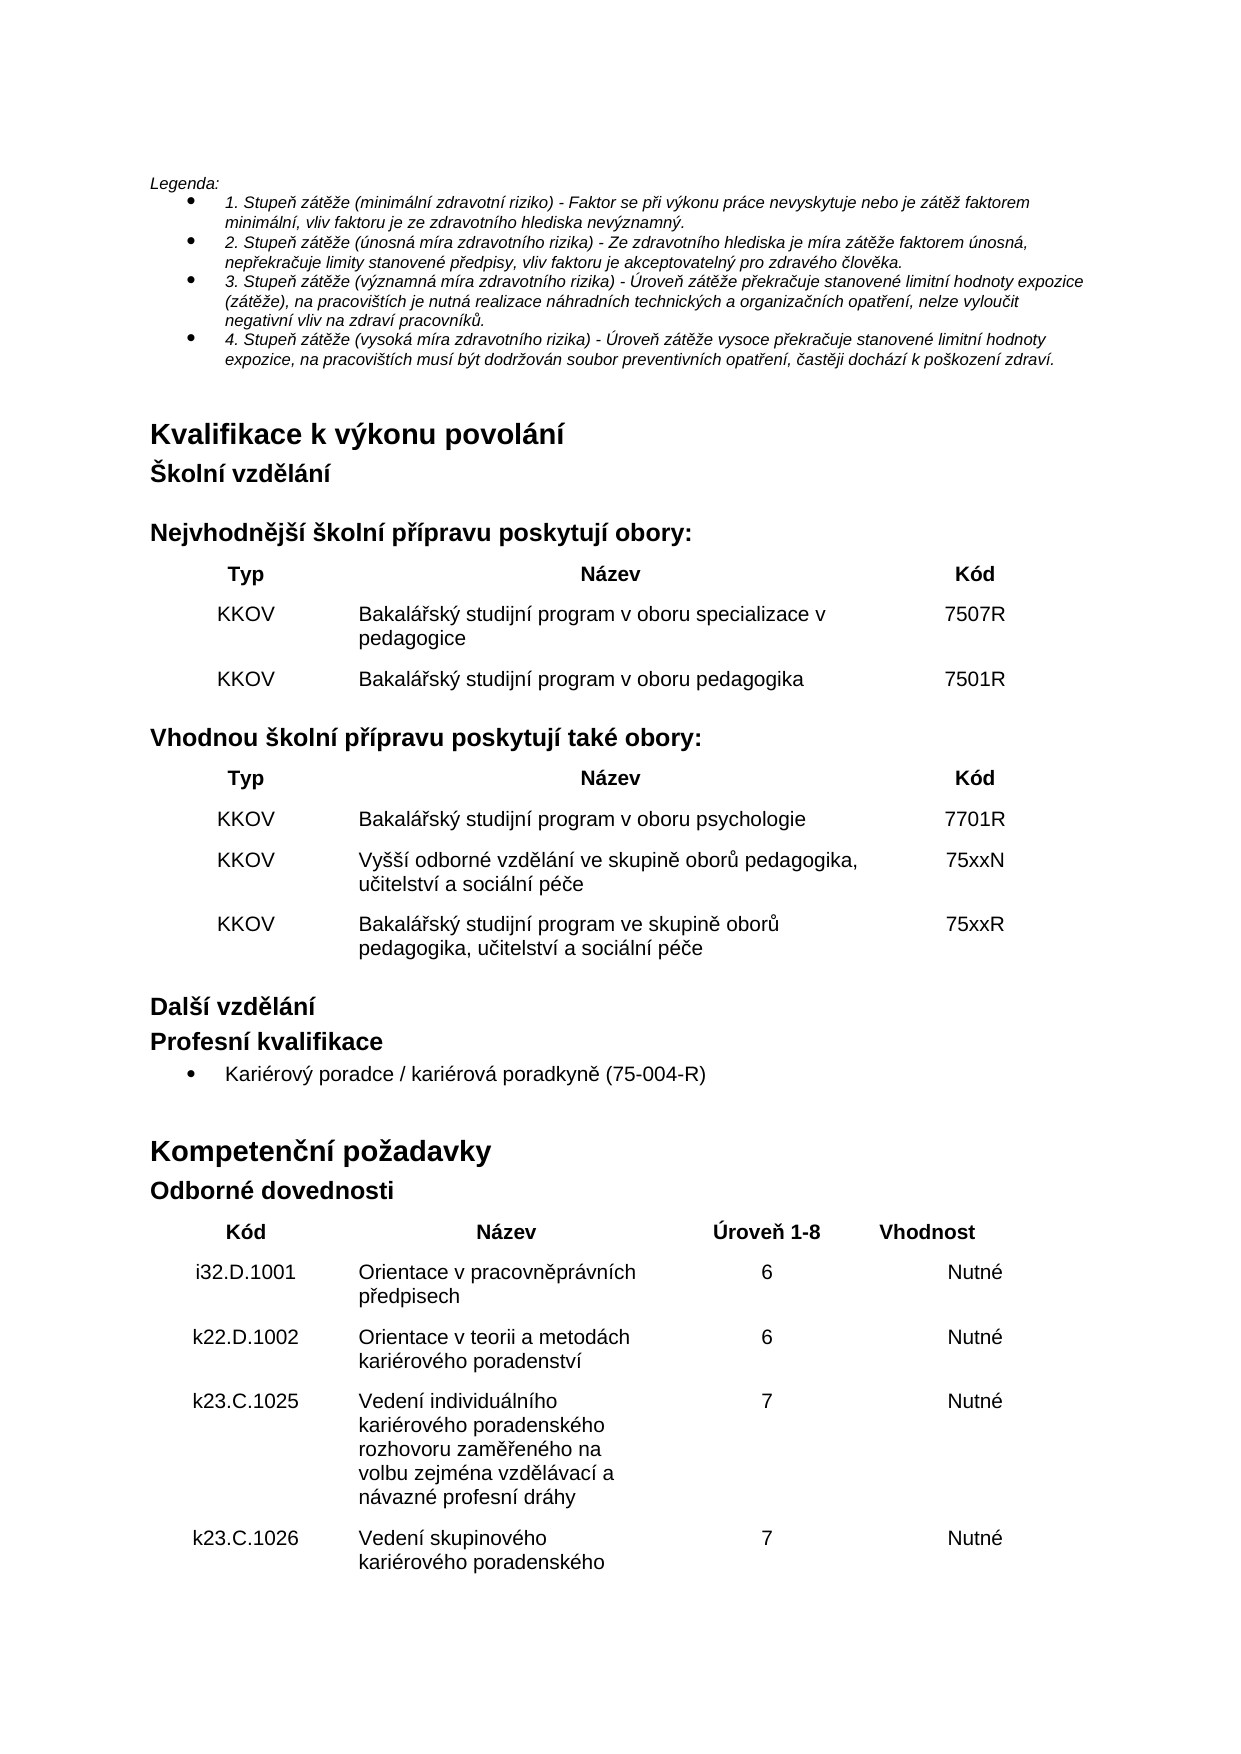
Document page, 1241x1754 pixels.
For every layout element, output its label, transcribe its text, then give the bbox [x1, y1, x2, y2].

list 4. Stupeň zátěže (vysoká míra zdravotního rizika) - Úroveň zátěže vysoce překračuje stanovené limitní hodnoty expozice, na pracovištích musí být dodržován soubor preventivních opatření, častěji dochází k poškození zdraví. [187, 330, 1090, 369]
table_cell Orientace v teorii a metodách kariérového poradenství [350, 1316, 662, 1381]
table_cell 75xxN [871, 839, 1079, 904]
table_header Kód [142, 1211, 350, 1252]
text Legenda: [150, 174, 1090, 193]
table_header Název [350, 758, 871, 798]
table_cell Bakalářský studijní program ve skupině oborů pedagogika, učitelství a sociální péče [350, 904, 871, 968]
table_cell i32.D.1001 [142, 1252, 350, 1316]
subtitle Vhodnou školní přípravu poskytují také obory: [150, 723, 1090, 752]
table_cell 7701R [871, 799, 1079, 839]
table_cell Orientace v pracovněprávních předpisech [350, 1252, 662, 1316]
table_cell 7 [663, 1518, 871, 1582]
table_cell 7501R [871, 658, 1079, 699]
table_header Vhodnost [871, 1211, 1079, 1252]
table_header Úroveň 1-8 [663, 1211, 871, 1252]
subtitle Další vzdělání [150, 992, 1090, 1021]
table_cell k22.D.1002 [142, 1316, 350, 1381]
list Kariérový poradce / kariérová poradkyně (75-004-R) [187, 1062, 1090, 1086]
subtitle Kompetenční požadavky [150, 1134, 1090, 1168]
table_cell Bakalářský studijní program v oboru pedagogika [350, 658, 871, 699]
table_header Název [350, 1211, 662, 1252]
table_cell k23.C.1026 [142, 1518, 350, 1582]
table_cell 6 [663, 1316, 871, 1381]
subtitle Školní vzdělání [150, 459, 1090, 488]
subtitle Profesní kvalifikace [150, 1027, 1090, 1056]
table_cell KKOV [142, 904, 350, 968]
list 3. Stupeň zátěže (významná míra zdravotního rizika) - Úroveň zátěže překračuje stanovené limitní hodnoty expozice (zátěže), na pracovištích je nutná realizace náhradních technických a organizačních opatření, nelze vyloučit negativní vliv na zdraví pracovníků. [187, 272, 1090, 330]
table_header Kód [871, 553, 1079, 594]
table_cell Nutné [871, 1381, 1079, 1517]
table_cell 7507R [871, 594, 1079, 658]
table_cell 75xxR [871, 904, 1079, 968]
table_cell k23.C.1025 [142, 1381, 350, 1517]
subtitle Odborné dovednosti [150, 1176, 1090, 1205]
table_cell Vedení skupinového kariérového poradenského rozhovoru zaměřeného na volbu zejména vzdělávací a návazné profesní dráhy [350, 1518, 662, 1582]
table_cell Nutné [871, 1316, 1079, 1381]
table_cell Nutné [871, 1252, 1079, 1316]
table_cell 6 [663, 1252, 871, 1316]
table_cell KKOV [142, 839, 350, 904]
table_cell Vedení individuálního kariérového poradenského rozhovoru zaměřeného na volbu zejména vzdělávací a návazné profesní dráhy [350, 1381, 662, 1517]
table_header Kód [871, 758, 1079, 798]
table_cell 7 [663, 1381, 871, 1517]
subtitle Kvalifikace k výkonu povolání [150, 417, 1090, 451]
table_header Název [350, 553, 871, 594]
table_cell KKOV [142, 658, 350, 699]
subtitle Nejvhodnější školní přípravu poskytují obory: [150, 518, 1090, 547]
table_header Typ [142, 553, 350, 594]
list 2. Stupeň zátěže (únosná míra zdravotního rizika) - Ze zdravotního hlediska je míra zátěže faktorem únosná, nepřekračuje limity stanovené předpisy, vliv faktoru je akceptovatelný pro zdravého člověka. [187, 232, 1090, 272]
table_cell Bakalářský studijní program v oboru psychologie [350, 799, 871, 839]
table_cell KKOV [142, 799, 350, 839]
table_cell Nutné [871, 1518, 1079, 1582]
table_cell KKOV [142, 594, 350, 658]
table_cell Vyšší odborné vzdělání ve skupině oborů pedagogika, učitelství a sociální péče [350, 839, 871, 904]
table_header Typ [142, 758, 350, 798]
table_cell Bakalářský studijní program v oboru specializace v pedagogice [350, 594, 871, 658]
